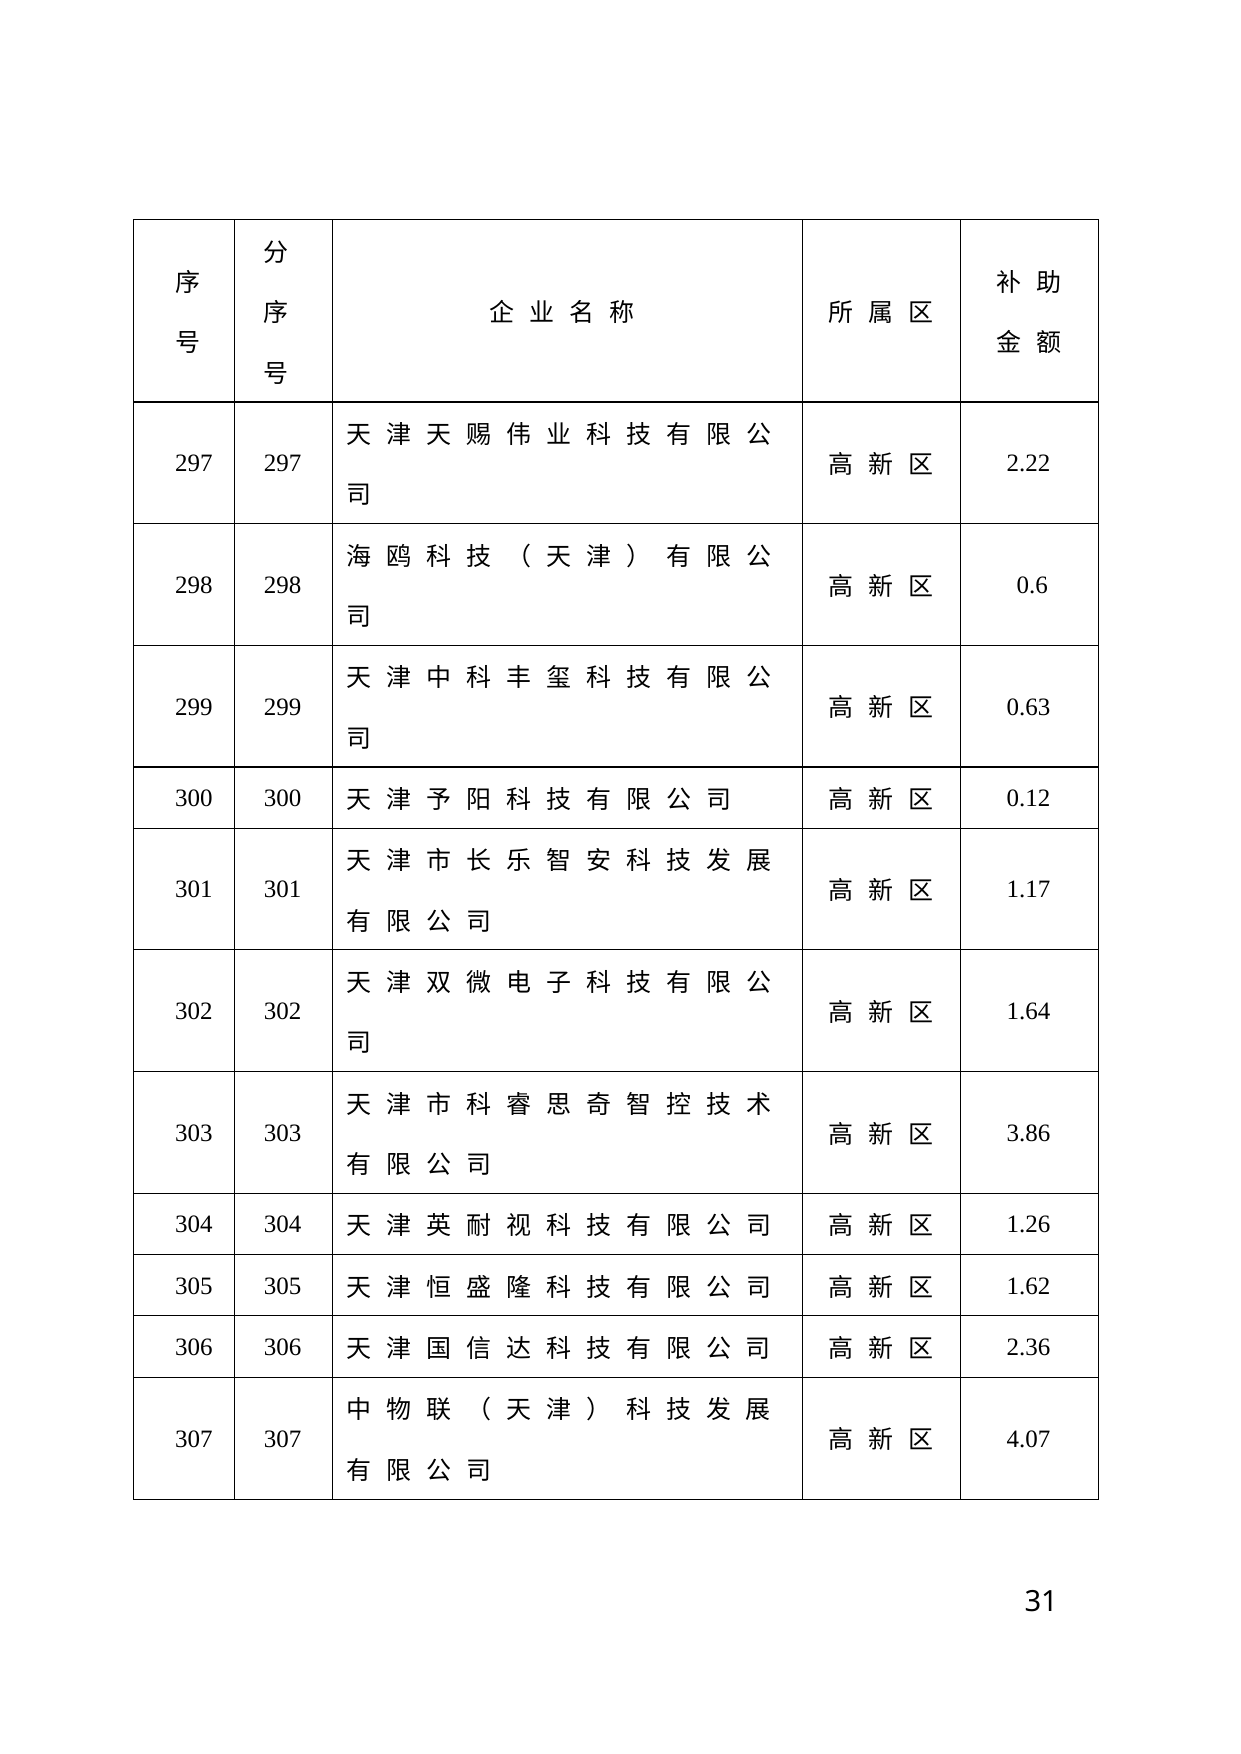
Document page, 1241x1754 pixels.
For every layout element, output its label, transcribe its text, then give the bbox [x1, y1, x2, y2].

table_cell 305 [235, 1255, 332, 1315]
table_cell 高新区 [803, 768, 960, 828]
table_cell 304 [134, 1194, 234, 1254]
table_cell 0.12 [961, 768, 1098, 828]
table_cell 天津市长乐智安科技发展有限公司 [333, 829, 802, 949]
table_header 企业名称 [333, 220, 802, 401]
table_cell 高新区 [803, 1194, 960, 1254]
table_cell 高新区 [803, 524, 960, 645]
table_cell 297 [134, 403, 234, 523]
table_cell 高新区 [803, 829, 960, 949]
table_cell 299 [134, 646, 234, 766]
table_cell 298 [235, 524, 332, 645]
table_header 补助金额 [961, 220, 1098, 401]
table_cell 304 [235, 1194, 332, 1254]
table_cell 0.6 [961, 524, 1098, 645]
table_cell 天津双微电子科技有限公司 [333, 950, 802, 1071]
table_cell 1.64 [961, 950, 1098, 1071]
table_cell 299 [235, 646, 332, 766]
table_cell 306 [235, 1316, 332, 1377]
table_cell 天津中科丰玺科技有限公司 [333, 646, 802, 766]
table_cell 306 [134, 1316, 234, 1377]
table_cell 天津予阳科技有限公司 [333, 768, 802, 828]
table_cell 302 [134, 950, 234, 1071]
table_cell 4.07 [961, 1378, 1098, 1498]
table_cell 300 [134, 768, 234, 828]
table_cell 高新区 [803, 950, 960, 1071]
table_cell 303 [235, 1072, 332, 1193]
table_cell 300 [235, 768, 332, 828]
table_cell 305 [134, 1255, 234, 1315]
table_cell 302 [235, 950, 332, 1071]
table_cell 1.62 [961, 1255, 1098, 1315]
table_cell 2.22 [961, 403, 1098, 523]
table_cell 1.26 [961, 1194, 1098, 1254]
table_cell 高新区 [803, 1255, 960, 1315]
table_header 分序号 [235, 220, 332, 401]
table_cell 天津天赐伟业科技有限公司 [333, 403, 802, 523]
table_cell 海鸥科技（天津）有限公司 [333, 524, 802, 645]
table_cell 301 [134, 829, 234, 949]
table_header 所属区 [803, 220, 960, 401]
table_cell 高新区 [803, 1378, 960, 1498]
table_header 序号 [134, 220, 234, 401]
table_cell 1.17 [961, 829, 1098, 949]
table_cell 2.36 [961, 1316, 1098, 1377]
table_cell 天津英耐视科技有限公司 [333, 1194, 802, 1254]
table_cell 307 [235, 1378, 332, 1498]
table_cell 高新区 [803, 1316, 960, 1377]
table_cell 天津恒盛隆科技有限公司 [333, 1255, 802, 1315]
table_cell 0.63 [961, 646, 1098, 766]
table_cell 303 [134, 1072, 234, 1193]
table_cell 天津市科睿思奇智控技术有限公司 [333, 1072, 802, 1193]
table_cell 298 [134, 524, 234, 645]
table_cell 297 [235, 403, 332, 523]
table_cell 301 [235, 829, 332, 949]
table_cell 高新区 [803, 646, 960, 766]
table_cell 中物联（天津）科技发展有限公司 [333, 1378, 802, 1498]
table_cell 天津国信达科技有限公司 [333, 1316, 802, 1377]
table_cell 3.86 [961, 1072, 1098, 1193]
table_cell 307 [134, 1378, 234, 1498]
table_cell 高新区 [803, 1072, 960, 1193]
table_cell 高新区 [803, 403, 960, 523]
